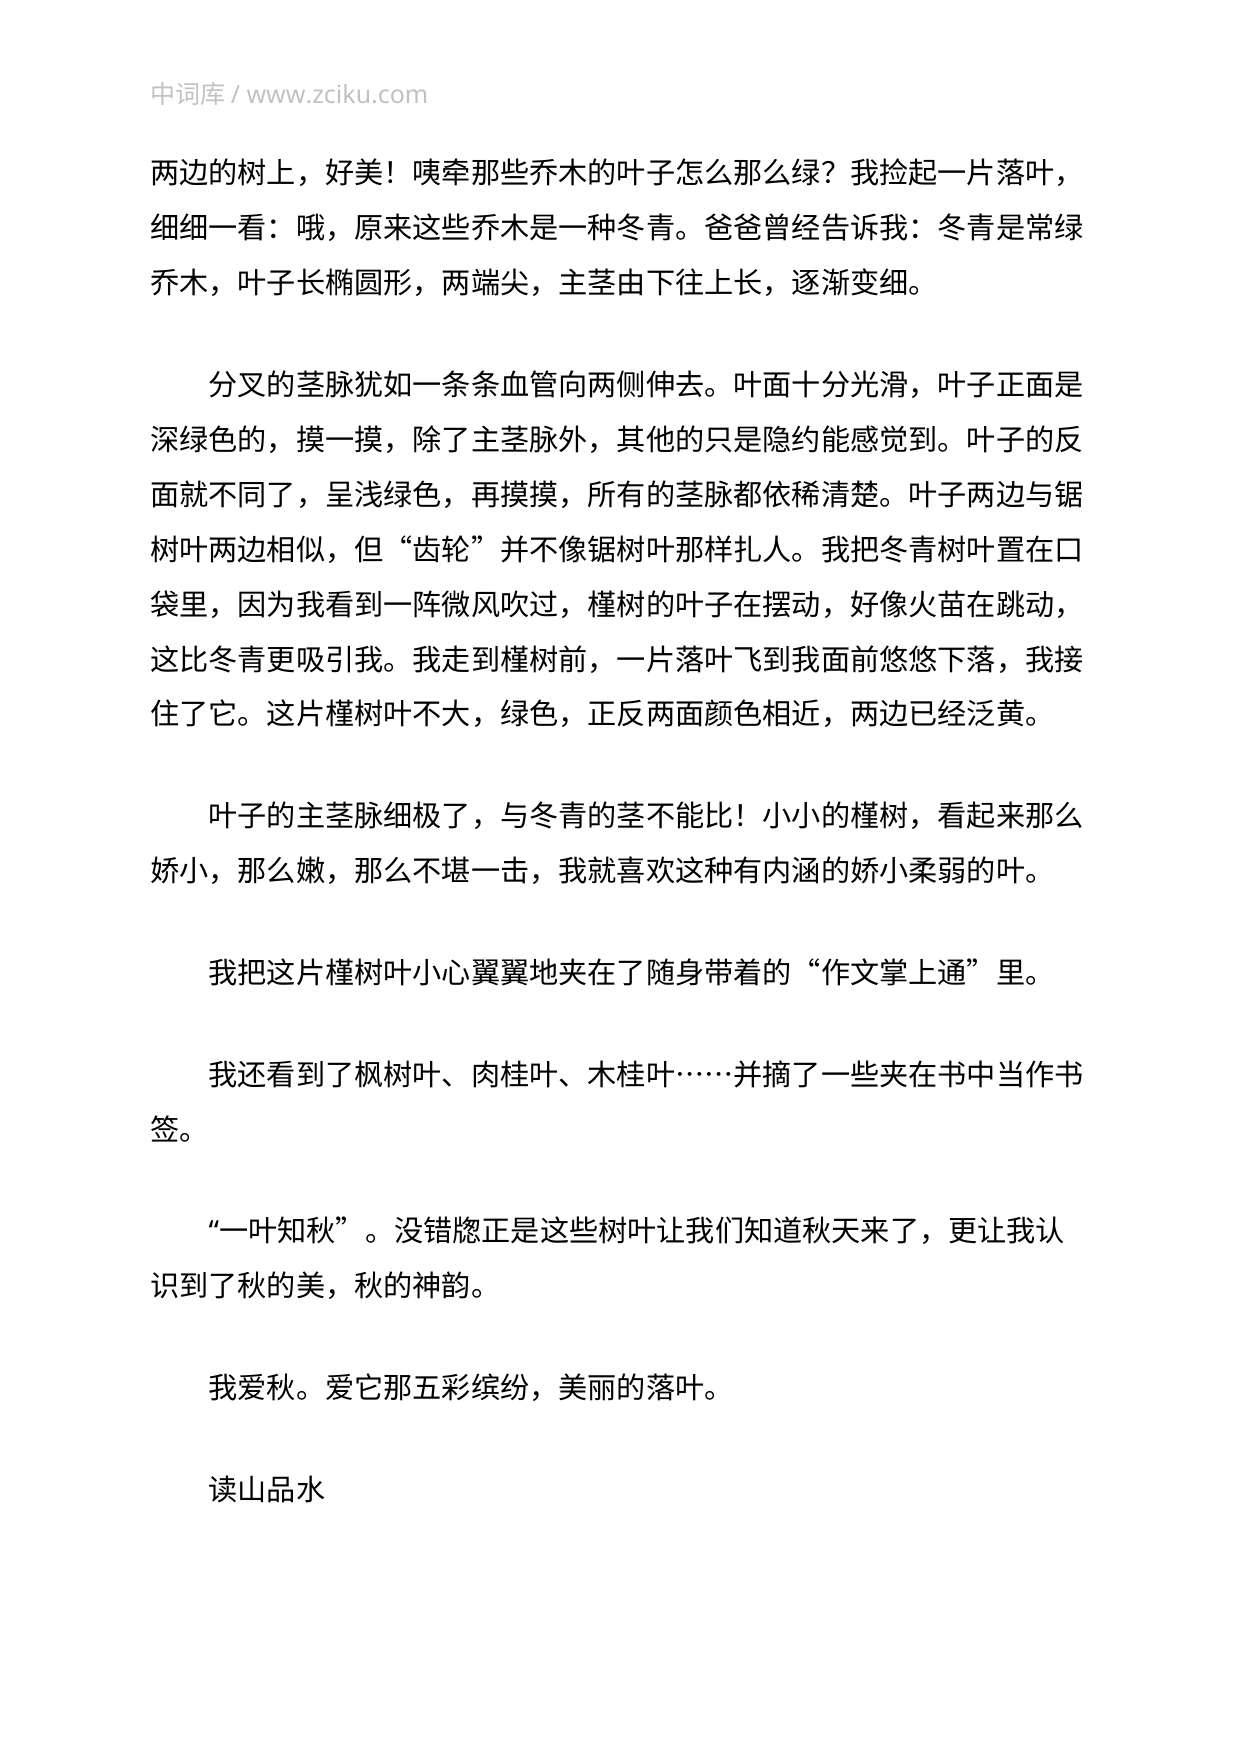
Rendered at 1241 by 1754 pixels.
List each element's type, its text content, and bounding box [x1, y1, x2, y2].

text 读山品水 [150, 1466, 1090, 1509]
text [150, 150, 1090, 302]
text 分叉的茎脉犹如一条条血管向两侧伸去。叶面十分光滑，叶子正面是深绿色的，摸一摸，除了主茎脉外，其他的只是隐约能感觉到。叶子的反面就不同了，呈浅绿色，再摸摸，所有的茎脉都依稀清楚。叶子两边与锯树叶两边相似，但“齿轮”并不像锯树叶那样扎人。我把冬青树叶置在口袋里，因为我看到一阵微风吹过，槿树的叶子在摆动，好像火苗在跳动，这比冬青更吸引我。我走到槿树前，一片落叶飞到我面前悠悠下落，我接住了它。这片槿树叶不大，绿色，正反两面颜色相近，两边已经泛黄。 [150, 362, 1090, 733]
text 我爱秋。爱它那五彩缤纷，美丽的落叶。 [150, 1364, 1090, 1407]
text 我把这片槿树叶小心翼翼地夹在了随身带着的“作文掌上通”里。 [150, 949, 1090, 992]
text 我还看到了枫树叶、肉桂叶、木桂叶……并摘了一些夹在书中当作书签。 [150, 1051, 1090, 1148]
text 叶子的主茎脉细极了，与冬青的茎不能比！小小的槿树，看起来那么娇小，那么嫩，那么不堪一击，我就喜欢这种有内涵的娇小柔弱的叶。 [150, 793, 1090, 890]
text “一叶知秋”。没错牎正是这些树叶让我们知道秋天来了，更让我认识到了秋的美，秋的神韵。 [150, 1208, 1090, 1305]
